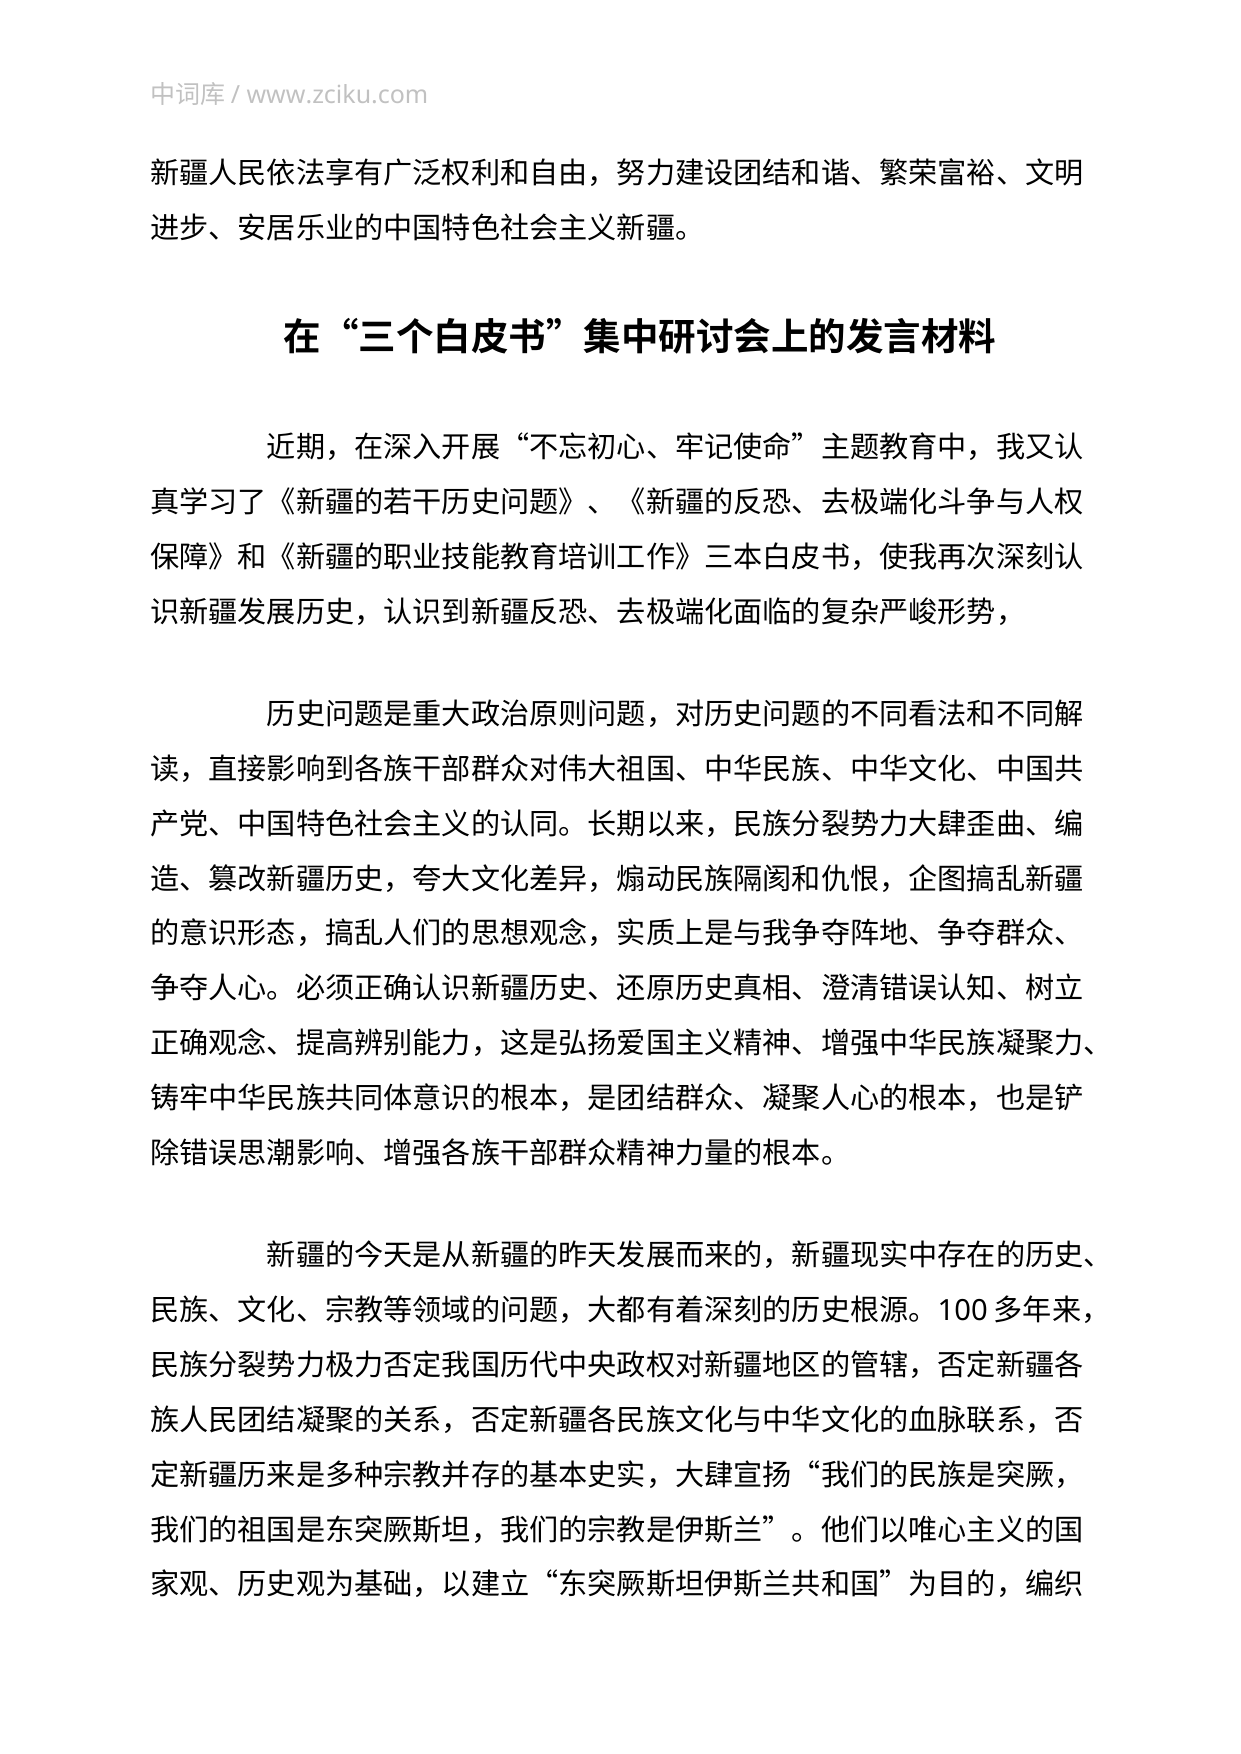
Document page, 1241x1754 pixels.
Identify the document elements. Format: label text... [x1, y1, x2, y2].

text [150, 150, 1090, 247]
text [150, 1231, 1090, 1603]
text 历史问题是重大政治原则问题，对历史问题的不同看法和不同解读，直接影响到各族干部群众对伟大祖国、中华民族、中华文化、中国共产党、中国特色社会主义的认同。长期以来，民族分裂势力大肆歪曲、编造、篡改新疆历史，夸大文化差异，煽动民族隔阂和仇恨，企图搞乱新疆的意识形态，搞乱人们的思想观念，实质上是与我争夺阵地、争夺群众、争夺人心。必须正确认识新疆历史、还原历史真相、澄清错误认知、树立正确观念、提高辨别能力，这是弘扬爱国主义精神、增强中华民族凝聚力、铸牢中华民族共同体意识的根本，是团结群众、凝聚人心的根本，也是铲除错误思潮影响、增强各族干部群众精神力量的根本。 [150, 691, 1090, 1172]
text 近期，在深入开展“不忘初心、牢记使命”主题教育中，我又认真学习了《新疆的若干历史问题》、《新疆的反恐、去极端化斗争与人权保障》和《新疆的职业技能教育培训工作》三本白皮书，使我再次深刻认识新疆发展历史，认识到新疆反恐、去极端化面临的复杂严峻形势， [150, 424, 1090, 631]
text 在“三个白皮书”集中研讨会上的发言材料 [150, 307, 1090, 361]
